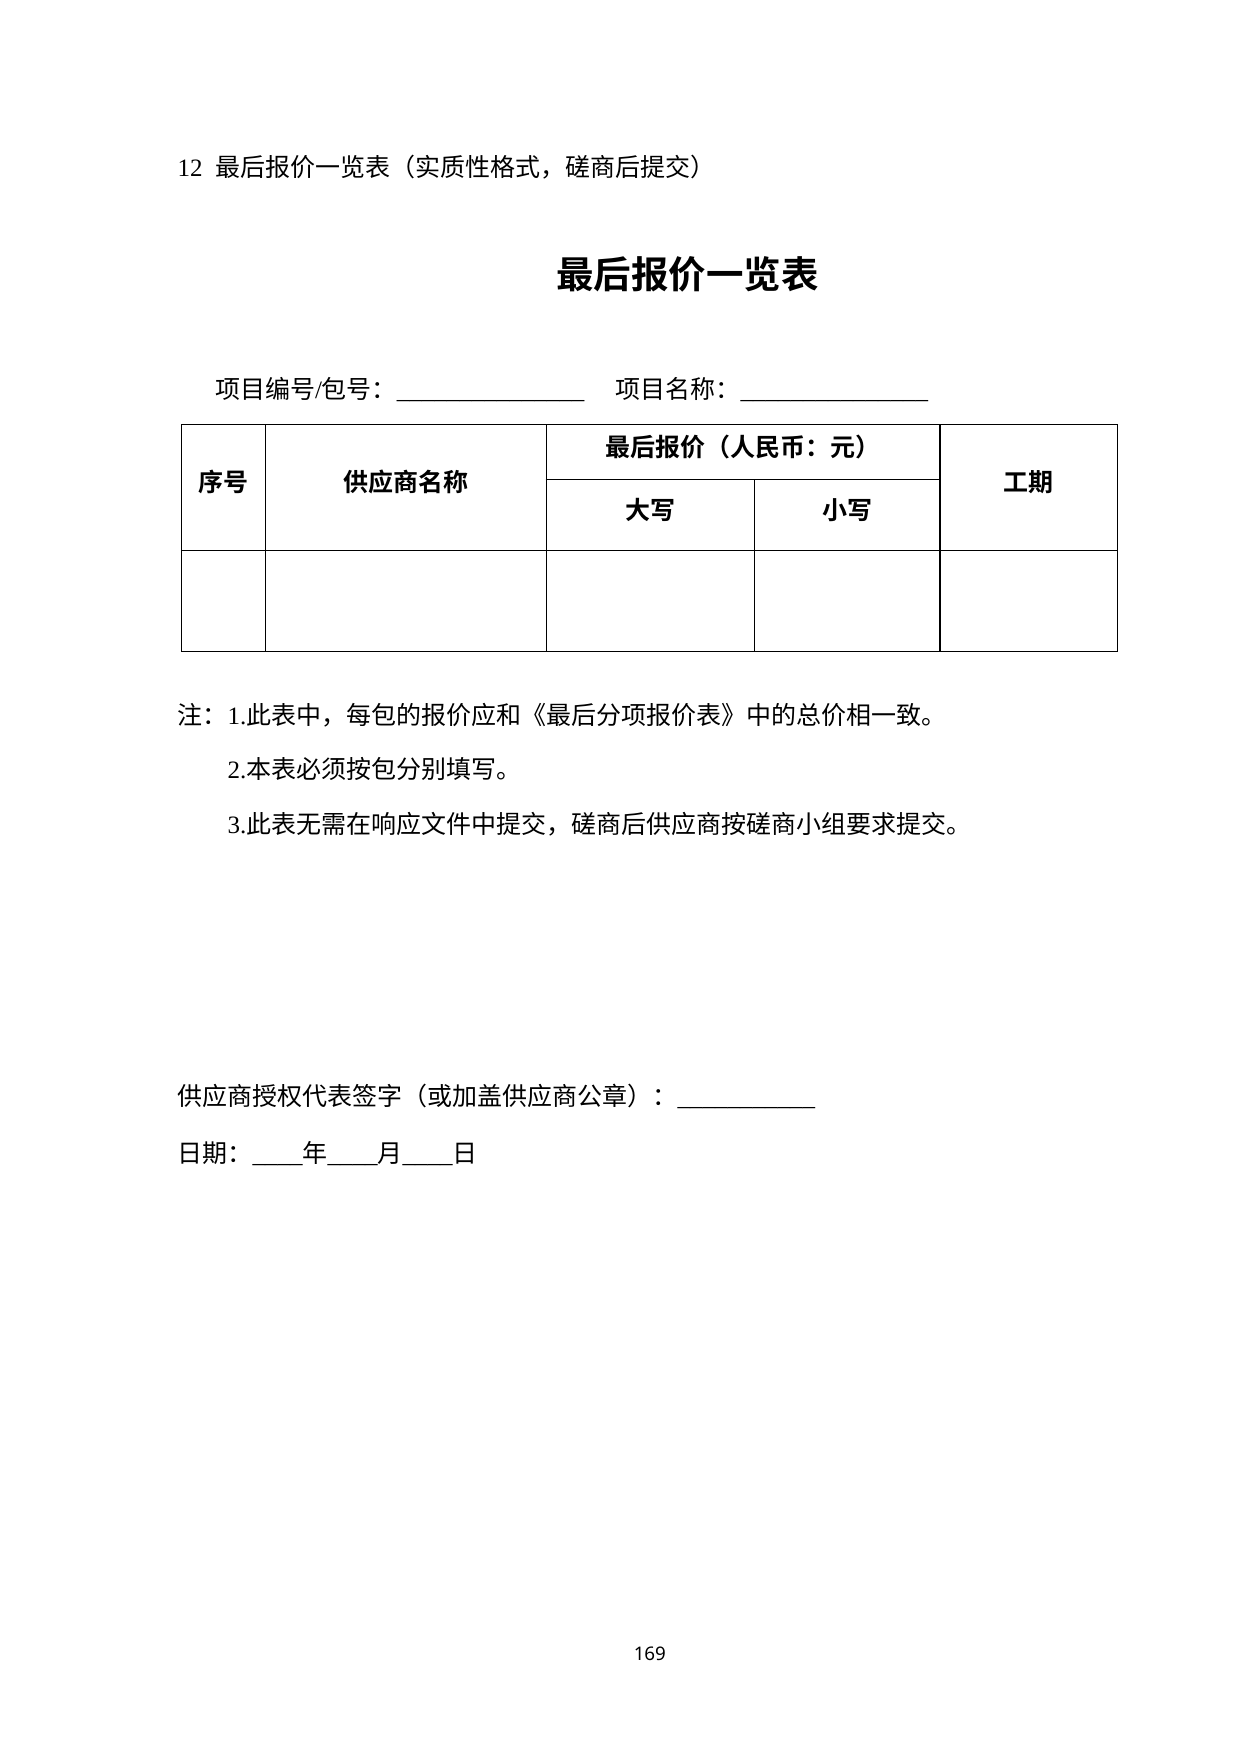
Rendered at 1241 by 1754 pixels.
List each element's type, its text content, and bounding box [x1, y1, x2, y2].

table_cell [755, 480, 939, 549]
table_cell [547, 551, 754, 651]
text 12 最后报价一览表（实质性格式，磋商后提交） [177, 148, 1122, 184]
text 最后报价一览表 [177, 245, 1122, 299]
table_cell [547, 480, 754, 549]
text 供应商授权代表签字（或加盖供应商公章）：___________ [177, 1077, 1122, 1113]
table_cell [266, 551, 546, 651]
text 注：1.此表中，每包的报价应和《最后分项报价表》中的总价相一致。 [177, 695, 1122, 732]
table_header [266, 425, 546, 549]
text 项目编号/包号：_______________ 项目名称：_______________ [177, 370, 1122, 406]
text 2.本表必须按包分别填写。 [177, 750, 1122, 786]
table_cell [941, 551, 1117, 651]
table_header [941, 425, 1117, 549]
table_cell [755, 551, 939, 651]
text 日期：____年____月____日 [177, 1134, 1122, 1170]
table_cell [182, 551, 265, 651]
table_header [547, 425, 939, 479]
text 3.此表无需在响应文件中提交，磋商后供应商按磋商小组要求提交。 [177, 804, 1122, 840]
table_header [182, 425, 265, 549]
